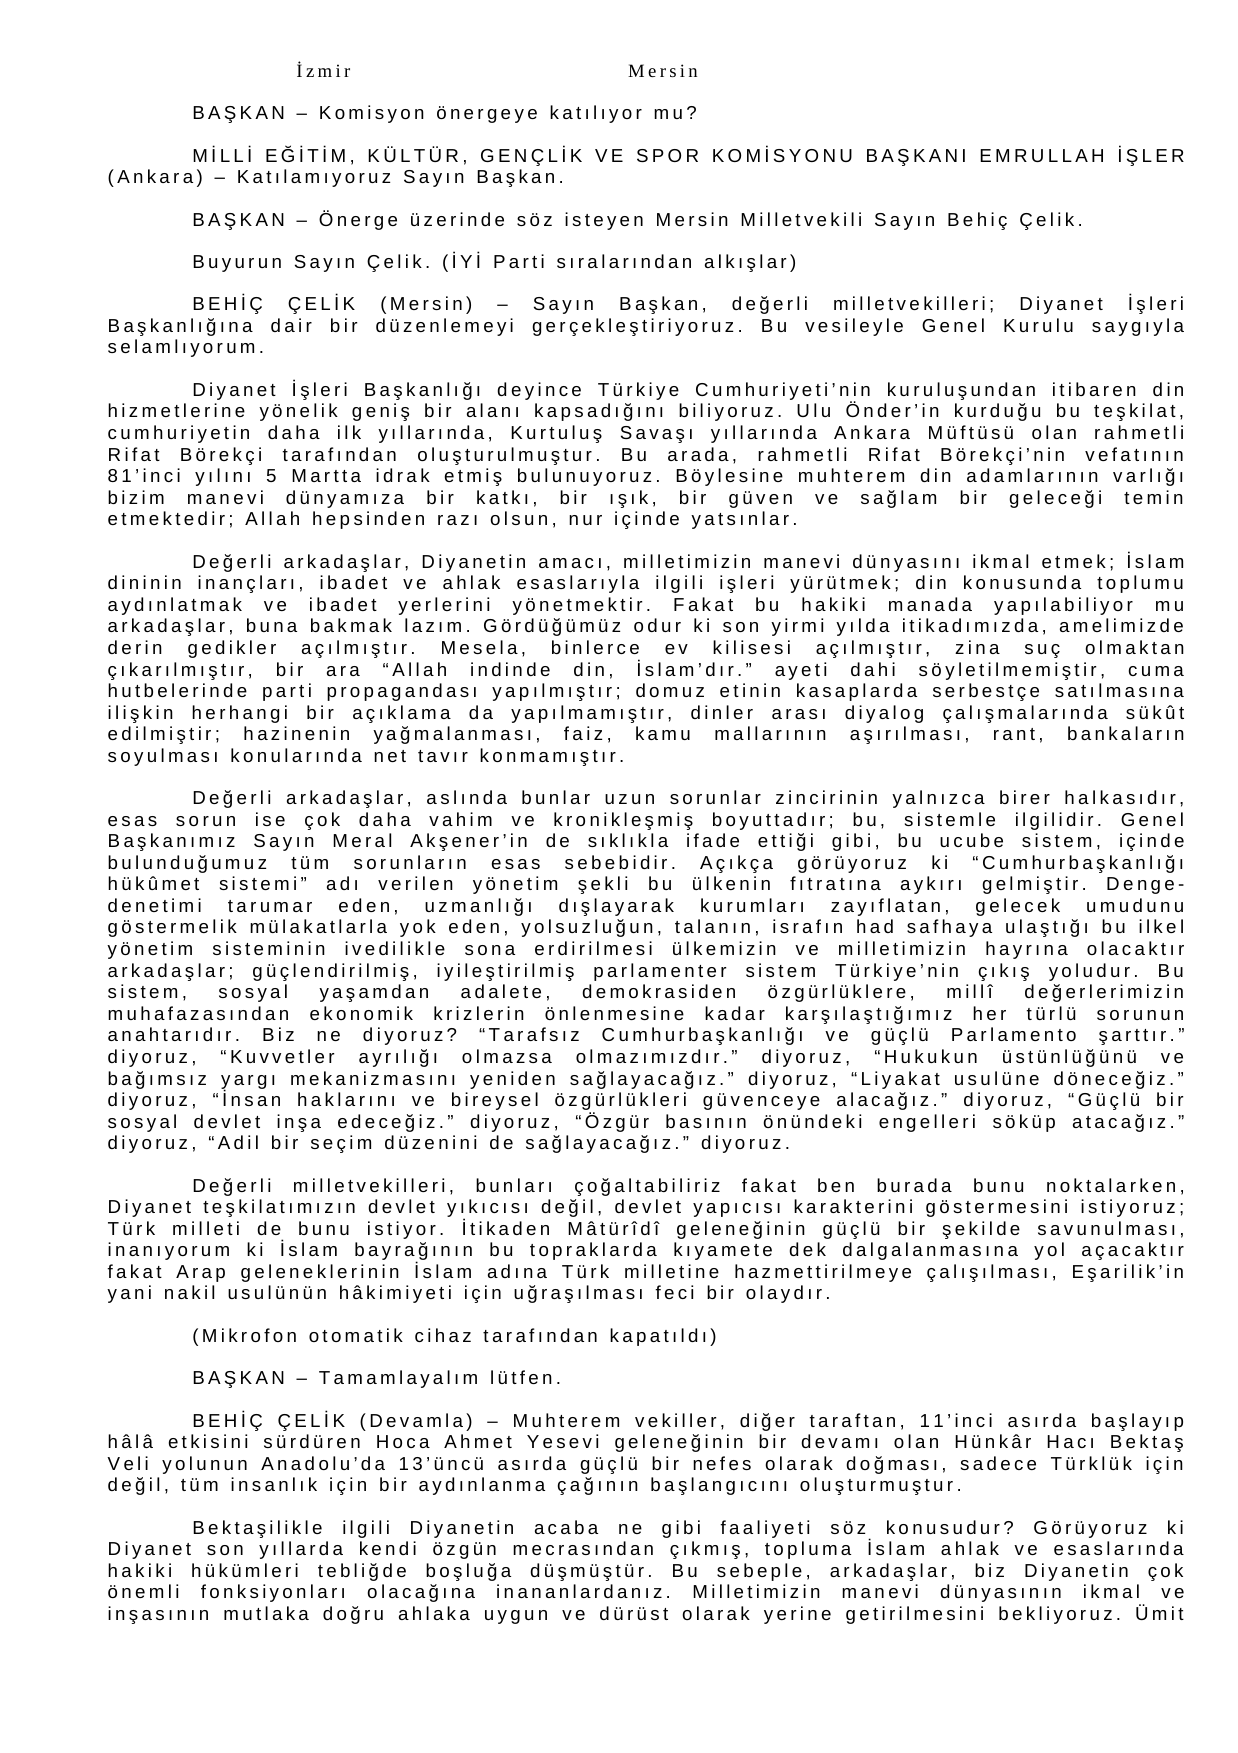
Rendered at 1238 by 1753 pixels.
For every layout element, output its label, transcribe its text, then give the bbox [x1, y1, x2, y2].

text BAŞKAN – Önerge üzerinde söz isteyen Mersin Milletvekili Sayın Behiç Çelik. [107, 208, 1186, 230]
text Değerli arkadaşlar, aslında bunlar uzun sorunlar zincirinin yalnızca birer halkasıdır, esas sorun ise çok daha vahim ve kronikleşmiş boyuttadır; bu, sistemle ilgilidir. Genel Başkanımız Sayın Meral Akşener’in de sıklıkla ifade ettiği gibi, bu ucube sistem, içinde bulunduğumuz tüm sorunların esas sebebidir. Açıkça görüyoruz ki “Cumhurbaşkanlığı hükûmet sistemi” adı verilen yönetim şekli bu ülkenin fıtratına aykırı gelmiştir. Denge-denetimi tarumar eden, uzmanlığı dışlayarak kurumları zayıflatan, gelecek umudunu göstermelik mülakatlarla yok eden, yolsuzluğun, talanın, israfın had safhaya ulaştığı bu ilkel yönetim sisteminin ivedilikle sona erdirilmesi ülkemizin ve milletimizin hayrına olacaktır arkadaşlar; güçlendirilmiş, iyileştirilmiş parlamenter sistem Türkiye’nin çıkış yoludur. Bu sistem, sosyal yaşamdan adalete, demokrasiden özgürlüklere, millî değerlerimizin muhafazasından ekonomik krizlerin önlenmesine kadar karşılaştığımız her türlü sorunun anahtarıdır. Biz ne diyoruz? “Tarafsız Cumhurbaşkanlığı ve güçlü Parlamento şarttır.” diyoruz, “Kuvvetler ayrılığı olmazsa olmazımızdır.” diyoruz, “Hukukun üstünlüğünü ve bağımsız yargı mekanizmasını yeniden sağlayacağız.” diyoruz, “Liyakat usulüne döneceğiz.” diyoruz, “İnsan haklarını ve bireysel özgürlükleri güvenceye alacağız.” diyoruz, “Güçlü bir sosyal devlet inşa edeceğiz.” diyoruz, “Özgür basının önündeki engelleri söküp atacağız.” diyoruz, “Adil bir seçim düzenini de sağlayacağız.” diyoruz. [107, 787, 1186, 1153]
text BAŞKAN – Tamamlayalım lütfen. [107, 1367, 1186, 1388]
text BEHİÇ ÇELİK (Devamla) – Muhterem vekiller, diğer taraftan, 11’inci asırda başlayıp hâlâ etkisini sürdüren Hoca Ahmet Yesevi geleneğinin bir devamı olan Hünkâr Hacı Bektaş Veli yolunun Anadolu’da 13’üncü asırda güçlü bir nefes olarak doğması, sadece Türklük için değil, tüm insanlık için bir aydınlanma çağının başlangıcını oluşturmuştur. [107, 1409, 1186, 1496]
text BEHİÇ ÇELİK (Mersin) – Sayın Başkan, değerli milletvekilleri; Diyanet İşleri Başkanlığına dair bir düzenlemeyi gerçekleştiriyoruz. Bu vesileyle Genel Kurulu saygıyla selamlıyorum. [107, 293, 1186, 358]
text Değerli arkadaşlar, Diyanetin amacı, milletimizin manevi dünyasını ikmal etmek; İslam dininin inançları, ibadet ve ahlak esaslarıyla ilgili işleri yürütmek; din konusunda toplumu aydınlatmak ve ibadet yerlerini yönetmektir. Fakat bu hakiki manada yapılabiliyor mu arkadaşlar, buna bakmak lazım. Gördüğümüz odur ki son yirmi yılda itikadımızda, amelimizde derin gedikler açılmıştır. Mesela, binlerce ev kilisesi açılmıştır, zina suç olmaktan çıkarılmıştır, bir ara “Allah indinde din, İslam’dır.” ayeti dahi söyletilmemiştir, cuma hutbelerinde parti propagandası yapılmıştır; domuz etinin kasaplarda serbestçe satılmasına ilişkin herhangi bir açıklama da yapılmamıştır, dinler arası diyalog çalışmalarında sükût edilmiştir; hazinenin yağmalanması, faiz, kamu mallarının aşırılması, rant, bankaların soyulması konularında net tavır konmamıştır. [107, 551, 1186, 766]
text MİLLİ EĞİTİM, KÜLTÜR, GENÇLİK VE SPOR KOMİSYONU BAŞKANI EMRULLAH İŞLER (Ankara) – Katılamıyoruz Sayın Başkan. [107, 144, 1186, 188]
text (Mikrofon otomatik cihaz tarafından kapatıldı) [107, 1324, 1186, 1346]
text Diyanet İşleri Başkanlığı deyince Türkiye Cumhuriyeti’nin kuruluşundan itibaren din hizmetlerine yönelik geniş bir alanı kapsadığını biliyoruz. Ulu Önder’in kurduğu bu teşkilat, cumhuriyetin daha ilk yıllarında, Kurtuluş Savaşı yıllarında Ankara Müftüsü olan rahmetli Rifat Börekçi tarafından oluşturulmuştur. Bu arada, rahmetli Rifat Börekçi’nin vefatının 81’inci yılını 5 Martta idrak etmiş bulunuyoruz. Böylesine muhterem din adamlarının varlığı bizim manevi dünyamıza bir katkı, bir ışık, bir güven ve sağlam bir geleceği temin etmektedir; Allah hepsinden razı olsun, nur içinde yatsınlar. [107, 379, 1186, 530]
text Değerli milletvekilleri, bunları çoğaltabiliriz fakat ben burada bunu noktalarken, Diyanet teşkilatımızın devlet yıkıcısı değil, devlet yapıcısı karakterini göstermesini istiyoruz; Türk milleti de bunu istiyor. İtikaden Mâtürîdî geleneğinin güçlü bir şekilde savunulması, inanıyorum ki İslam bayrağının bu topraklarda kıyamete dek dalgalanmasına yol açacaktır fakat Arap geleneklerinin İslam adına Türk milletine hazmettirilmeye çalışılması, Eşarilik’in yani nakil usulünün hâkimiyeti için uğraşılması feci bir olaydır. [107, 1174, 1186, 1304]
text BAŞKAN – Komisyon önergeye katılıyor mu? [107, 102, 1186, 124]
text İzmir Mersin [107, 60, 1186, 81]
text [107, 1516, 1186, 1624]
text Buyurun Sayın Çelik. (İYİ Parti sıralarından alkışlar) [107, 251, 1186, 272]
